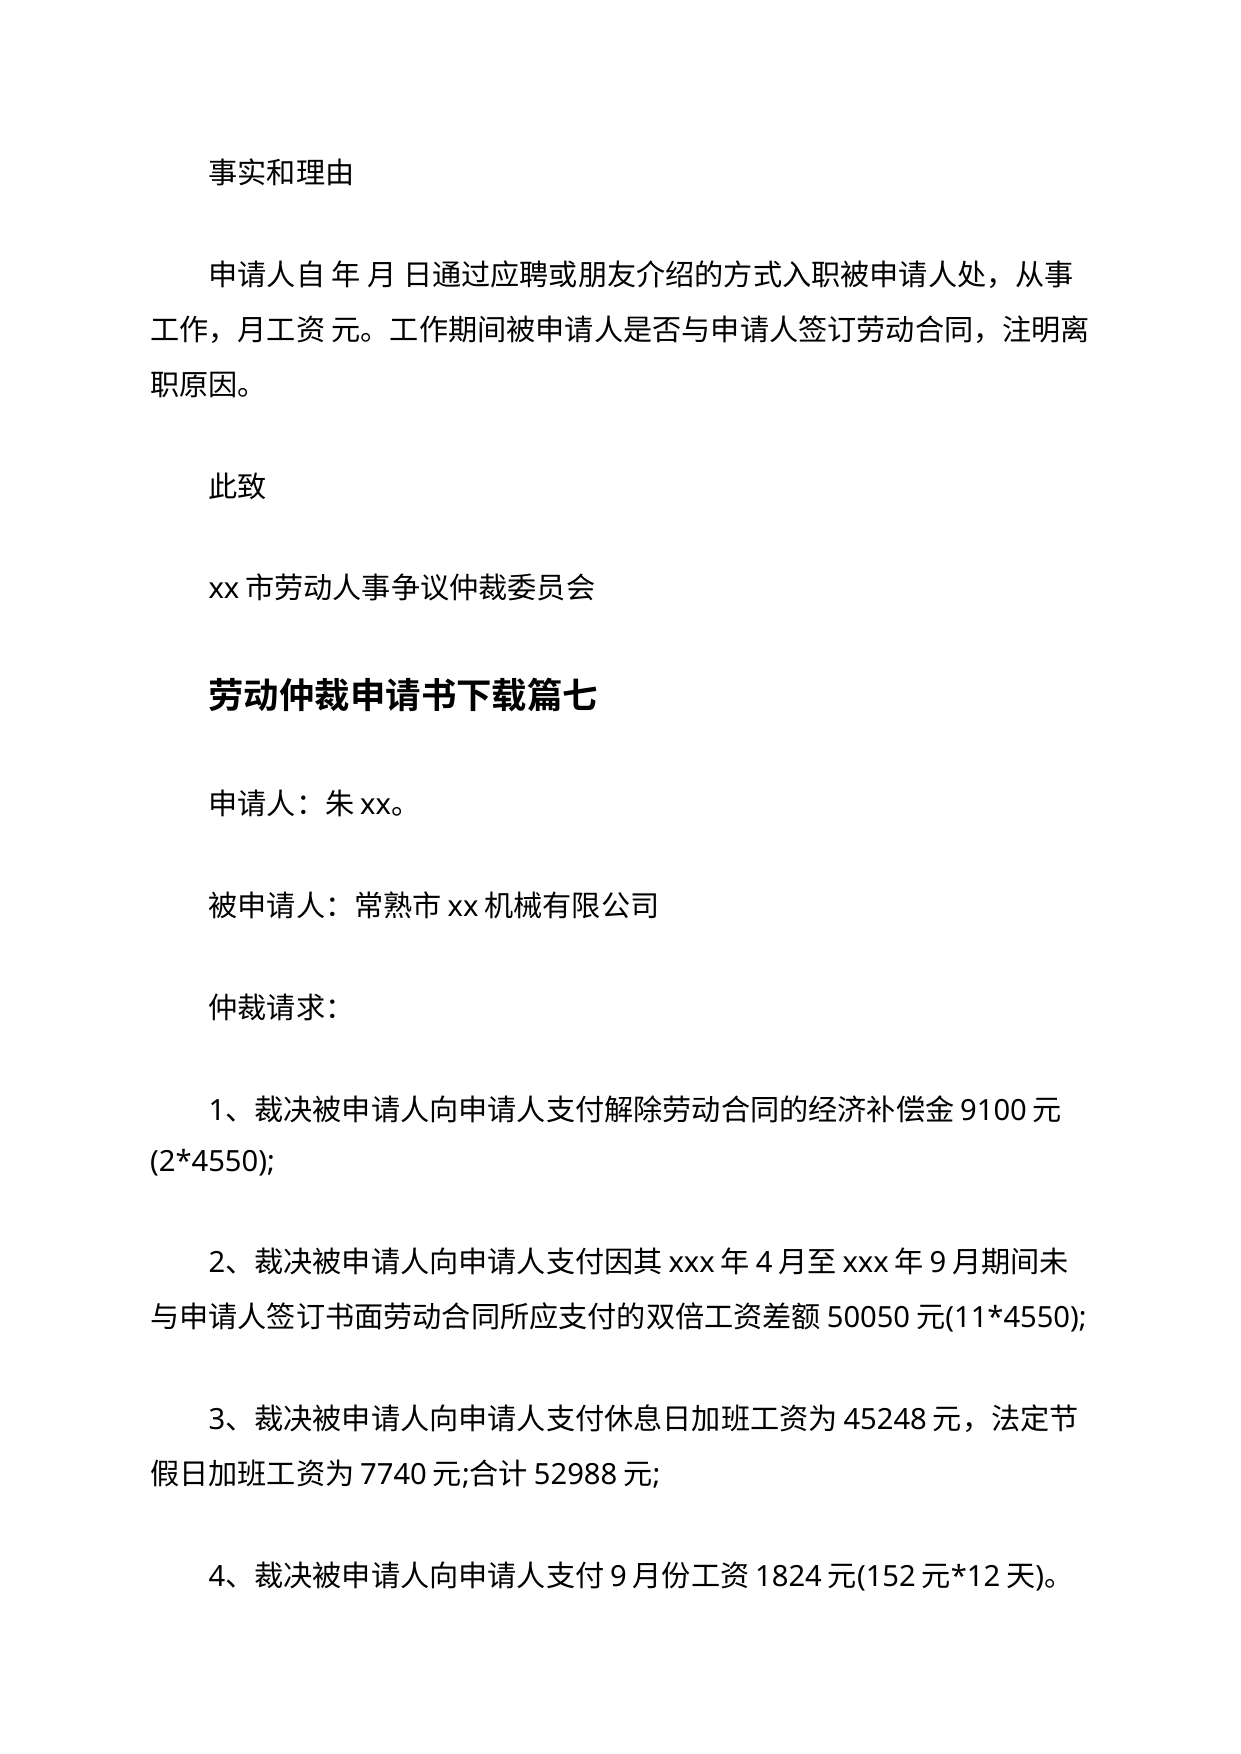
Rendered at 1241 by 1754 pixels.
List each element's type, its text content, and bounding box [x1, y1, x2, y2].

text 申请人：朱xx。 [150, 781, 1090, 823]
text 3、裁决被申请人向申请人支付休息日加班工资为45248元，法定节假日加班工资为7740元;合计52988元; [150, 1396, 1090, 1493]
text 被申请人：常熟市xx机械有限公司 [150, 882, 1090, 925]
text 事实和理由 [150, 150, 1090, 192]
text 4、裁决被申请人向申请人支付9月份工资1824元(152元*12天)。 [150, 1553, 1090, 1595]
text 1、裁决被申请人向申请人支付解除劳动合同的经济补偿金9100元(2*4550); [150, 1086, 1090, 1180]
text xx市劳动人事争议仲裁委员会 [150, 565, 1090, 607]
text 劳动仲裁申请书下载篇七 [150, 667, 1090, 718]
text 仲裁请求： [150, 984, 1090, 1027]
text 2、裁决被申请人向申请人支付因其xxx年4月至xxx年9月期间未与申请人签订书面劳动合同所应支付的双倍工资差额50050元(11*4550); [150, 1239, 1090, 1336]
text 此致 [150, 463, 1090, 506]
text 申请人自 年 月 日通过应聘或朋友介绍的方式入职被申请人处，从事 工作，月工资 元。工作期间被申请人是否与申请人签订劳动合同，注明离职原因。 [150, 252, 1090, 404]
